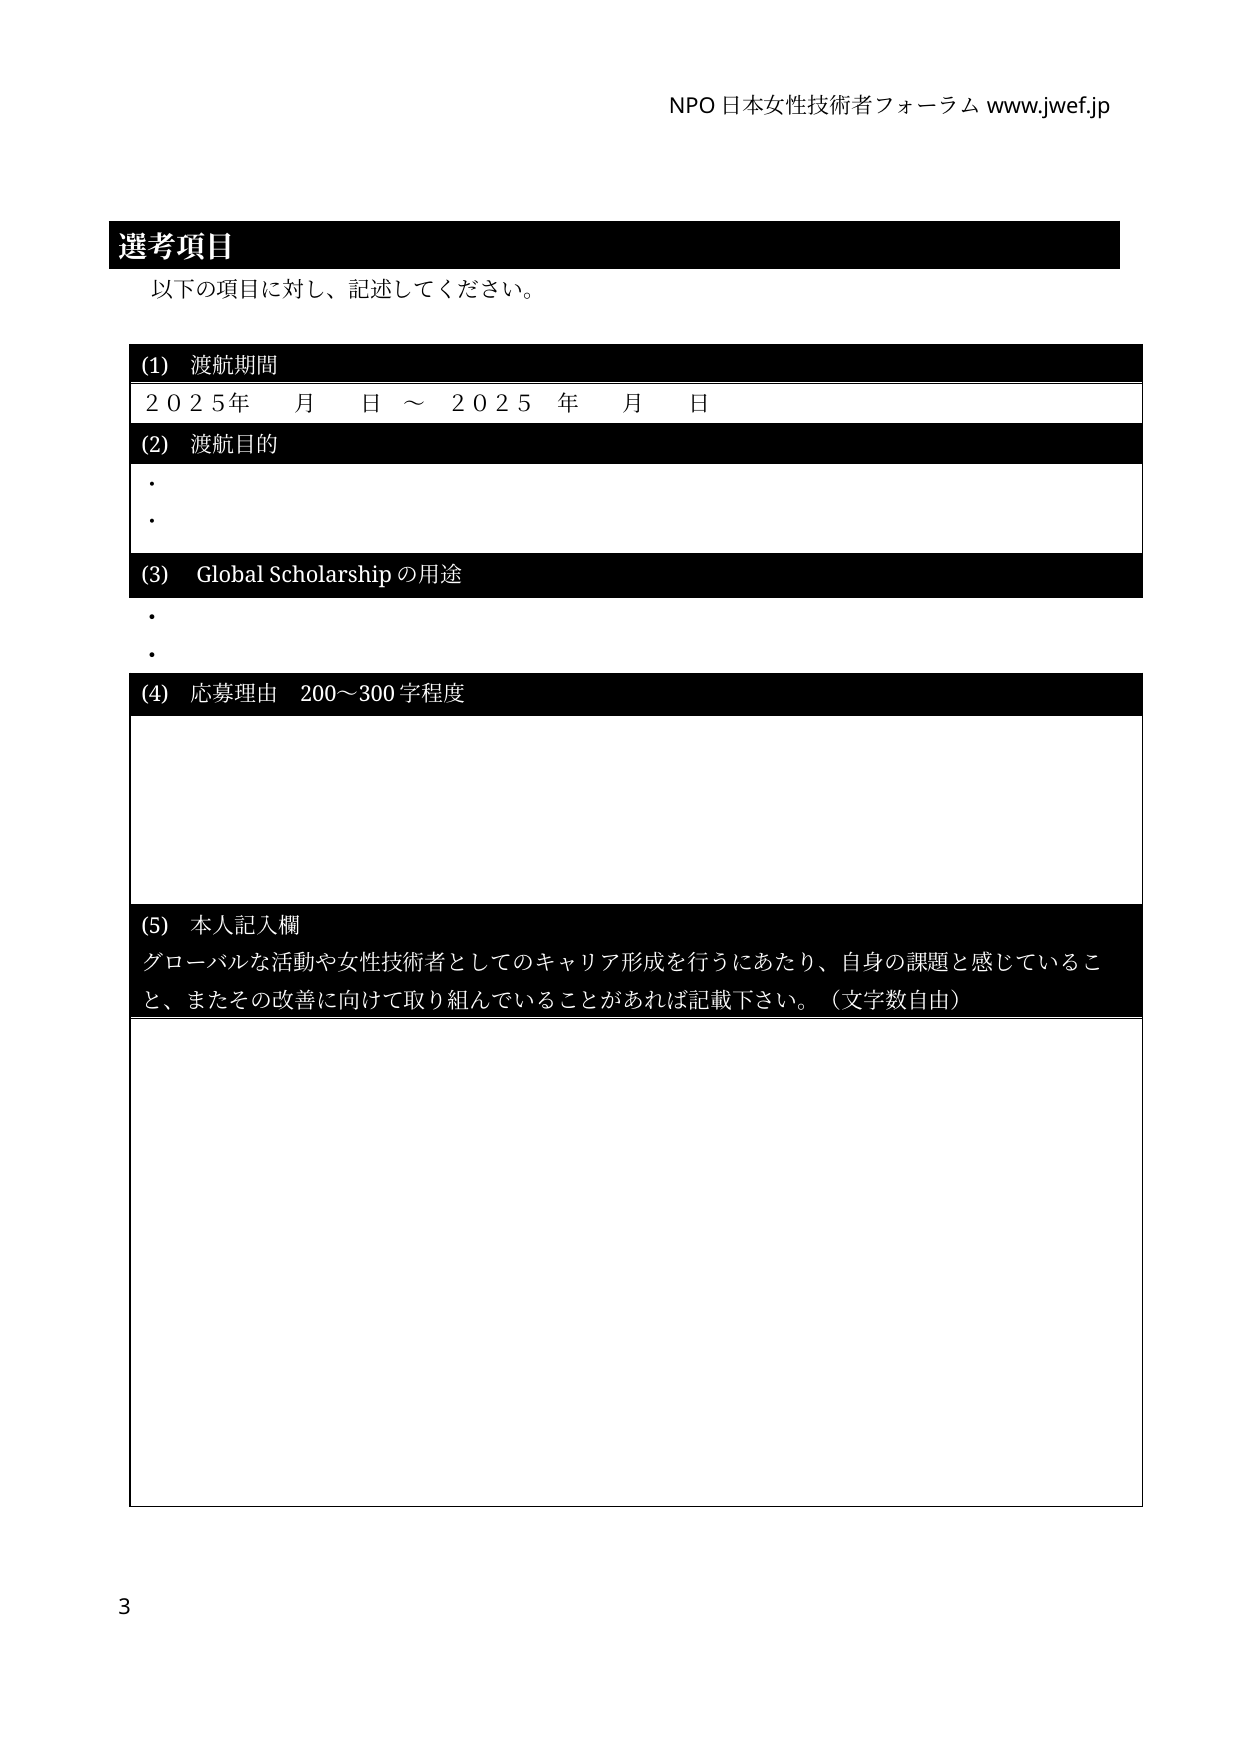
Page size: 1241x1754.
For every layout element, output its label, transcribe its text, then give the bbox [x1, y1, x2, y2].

table_cell [131, 1019, 1142, 1506]
text 以下の項目に対し、記述してください。 [140, 269, 1110, 306]
table_cell ・ ・ [131, 464, 1142, 553]
table_cell (2) 渡航目的 [131, 424, 1142, 463]
table_cell ・ ・ [130, 598, 1142, 673]
table_cell (3) Global Scholarshipの用途 [131, 554, 1142, 597]
table_cell (5) 本人記入欄 グローバルな活動や女性技術者としてのキャリア形成を行うにあたり、自身の課題と感じていること、またその改善に向けて取り組んでいることがあれば記載下さい。（文字数自由） [131, 905, 1142, 1017]
table_cell ２０２５年 月 日 〜 ２０２５ 年 月 日 [131, 384, 1142, 423]
table_header (1) 渡航期間 [131, 345, 1142, 382]
text 選考項目 [110, 222, 1119, 268]
table_cell (4) 応募理由 200〜300字程度 [131, 674, 1142, 715]
table_cell [131, 716, 1142, 904]
